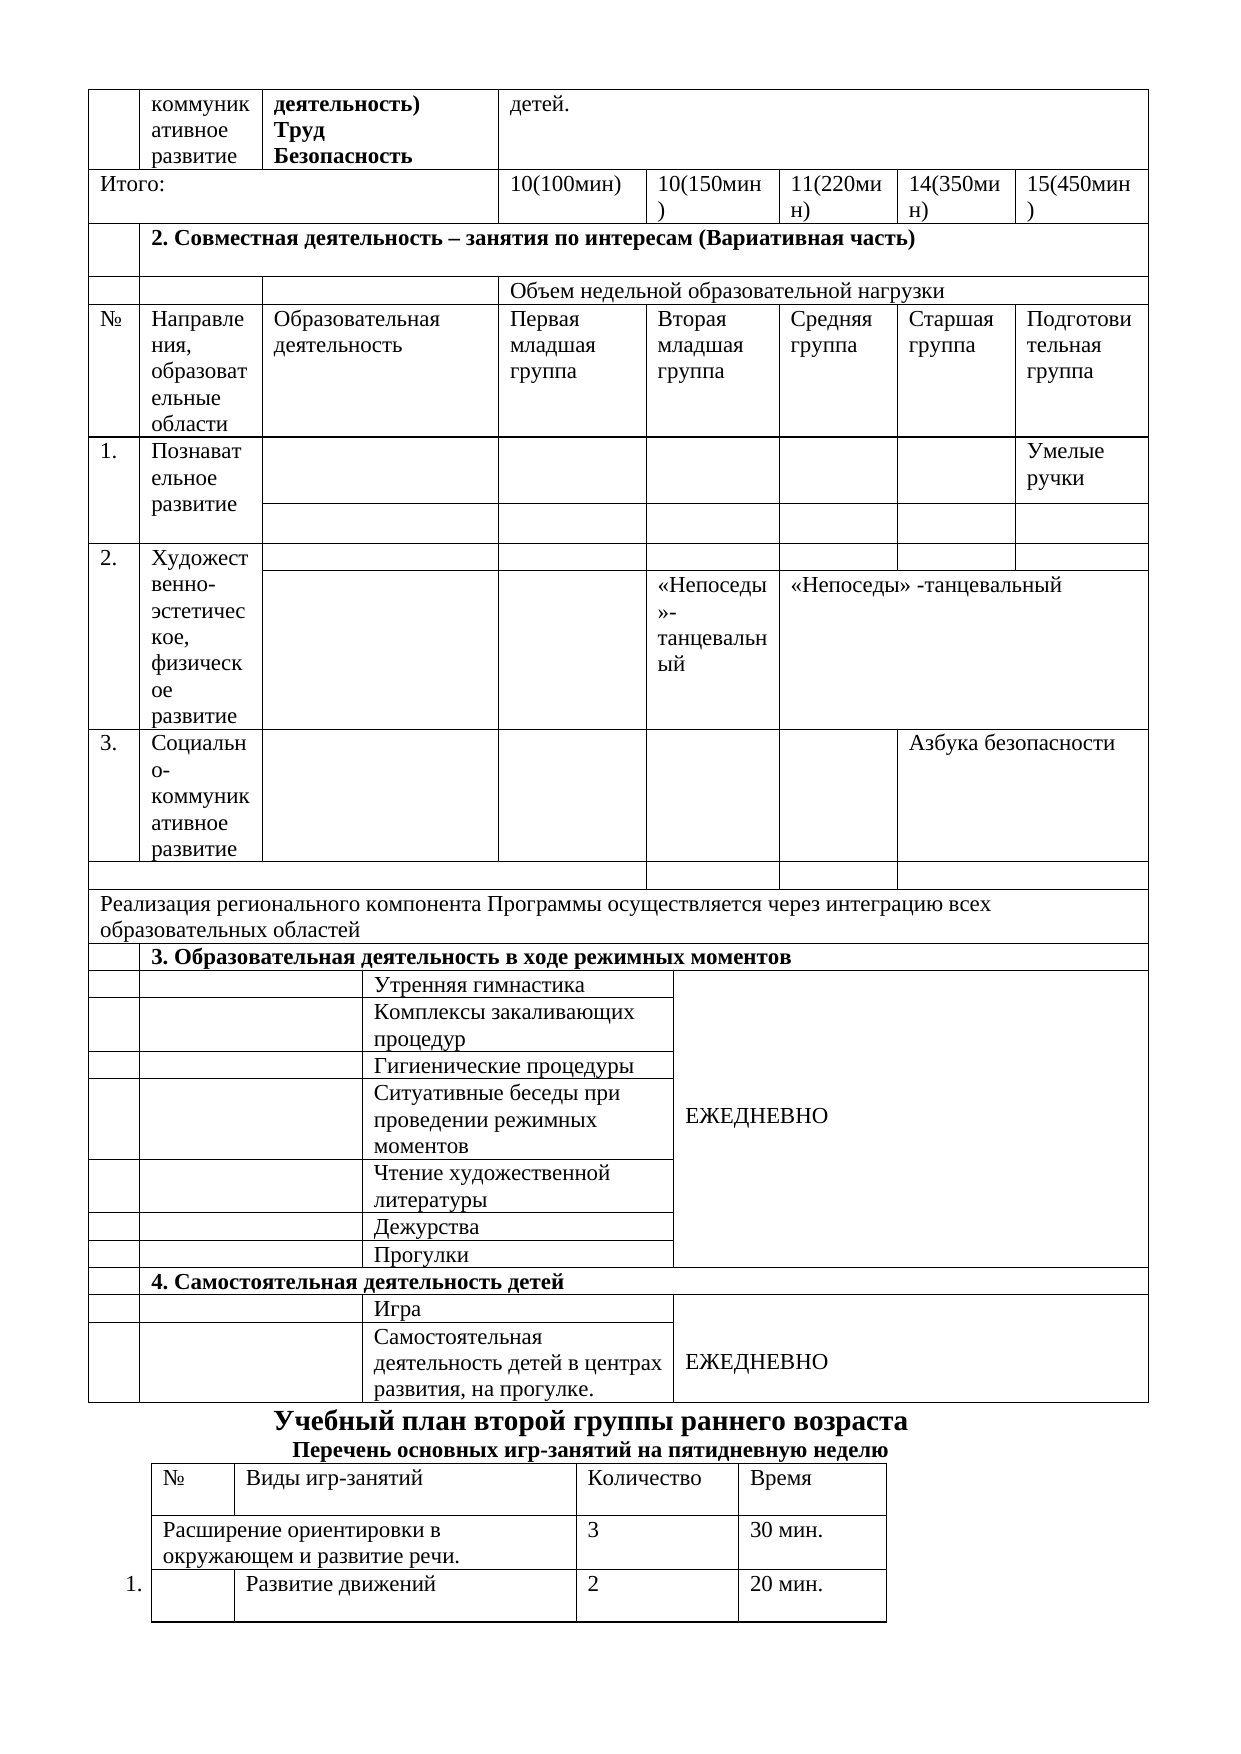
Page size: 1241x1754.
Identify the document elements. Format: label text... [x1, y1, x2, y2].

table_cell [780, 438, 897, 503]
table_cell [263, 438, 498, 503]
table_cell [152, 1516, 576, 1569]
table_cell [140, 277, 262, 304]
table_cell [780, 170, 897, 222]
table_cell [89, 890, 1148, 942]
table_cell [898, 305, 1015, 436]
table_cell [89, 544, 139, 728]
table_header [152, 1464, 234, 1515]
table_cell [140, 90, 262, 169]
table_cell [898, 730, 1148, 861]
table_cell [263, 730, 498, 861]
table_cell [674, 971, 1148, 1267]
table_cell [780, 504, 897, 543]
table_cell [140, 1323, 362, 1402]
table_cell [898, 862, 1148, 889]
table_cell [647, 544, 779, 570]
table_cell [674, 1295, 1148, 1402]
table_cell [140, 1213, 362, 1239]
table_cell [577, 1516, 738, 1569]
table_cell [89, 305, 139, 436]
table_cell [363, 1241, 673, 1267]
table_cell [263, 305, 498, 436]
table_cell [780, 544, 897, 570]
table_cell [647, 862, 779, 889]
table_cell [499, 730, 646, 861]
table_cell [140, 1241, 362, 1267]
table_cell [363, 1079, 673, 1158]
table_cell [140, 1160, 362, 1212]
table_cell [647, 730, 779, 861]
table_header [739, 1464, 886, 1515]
text Учебный план второй группы раннего возраста [89, 1403, 1092, 1436]
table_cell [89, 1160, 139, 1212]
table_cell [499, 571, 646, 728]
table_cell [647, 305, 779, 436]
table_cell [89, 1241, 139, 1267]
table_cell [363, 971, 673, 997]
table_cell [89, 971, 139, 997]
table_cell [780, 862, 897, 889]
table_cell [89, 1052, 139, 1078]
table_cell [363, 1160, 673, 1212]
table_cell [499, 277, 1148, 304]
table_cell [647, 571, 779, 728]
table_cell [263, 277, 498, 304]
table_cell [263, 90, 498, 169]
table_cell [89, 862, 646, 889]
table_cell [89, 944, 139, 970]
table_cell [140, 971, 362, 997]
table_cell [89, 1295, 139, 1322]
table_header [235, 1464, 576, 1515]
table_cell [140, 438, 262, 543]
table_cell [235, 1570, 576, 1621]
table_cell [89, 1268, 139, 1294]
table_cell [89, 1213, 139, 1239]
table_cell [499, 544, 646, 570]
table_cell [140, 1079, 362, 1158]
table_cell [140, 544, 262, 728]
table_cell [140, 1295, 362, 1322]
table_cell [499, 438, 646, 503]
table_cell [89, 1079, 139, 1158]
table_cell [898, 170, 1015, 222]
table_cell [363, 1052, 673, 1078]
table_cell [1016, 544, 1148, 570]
text Перечень основных игр-занятий на пятидневную неделю [89, 1436, 1092, 1463]
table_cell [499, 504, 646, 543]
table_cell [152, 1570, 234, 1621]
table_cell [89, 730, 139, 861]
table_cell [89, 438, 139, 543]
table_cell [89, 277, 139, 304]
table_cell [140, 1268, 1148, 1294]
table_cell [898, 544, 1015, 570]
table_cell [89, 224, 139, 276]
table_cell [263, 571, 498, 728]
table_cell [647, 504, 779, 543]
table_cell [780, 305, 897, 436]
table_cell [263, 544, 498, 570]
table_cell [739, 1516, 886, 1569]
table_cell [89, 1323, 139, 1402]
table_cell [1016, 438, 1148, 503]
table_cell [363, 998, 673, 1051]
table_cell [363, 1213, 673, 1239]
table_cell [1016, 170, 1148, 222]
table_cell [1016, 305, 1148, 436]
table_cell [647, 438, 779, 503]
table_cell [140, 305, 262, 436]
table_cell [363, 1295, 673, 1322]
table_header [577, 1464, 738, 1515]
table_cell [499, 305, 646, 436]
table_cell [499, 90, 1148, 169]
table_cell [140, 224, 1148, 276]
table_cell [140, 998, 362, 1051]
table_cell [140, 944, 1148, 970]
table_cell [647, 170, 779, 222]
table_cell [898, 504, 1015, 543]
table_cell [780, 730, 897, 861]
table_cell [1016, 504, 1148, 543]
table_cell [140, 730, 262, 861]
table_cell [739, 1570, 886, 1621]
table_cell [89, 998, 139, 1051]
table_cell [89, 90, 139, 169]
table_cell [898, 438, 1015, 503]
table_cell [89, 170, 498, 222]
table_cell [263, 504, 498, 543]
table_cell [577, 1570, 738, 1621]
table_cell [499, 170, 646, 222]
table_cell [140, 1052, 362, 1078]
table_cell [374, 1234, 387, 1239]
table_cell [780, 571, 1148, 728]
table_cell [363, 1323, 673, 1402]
